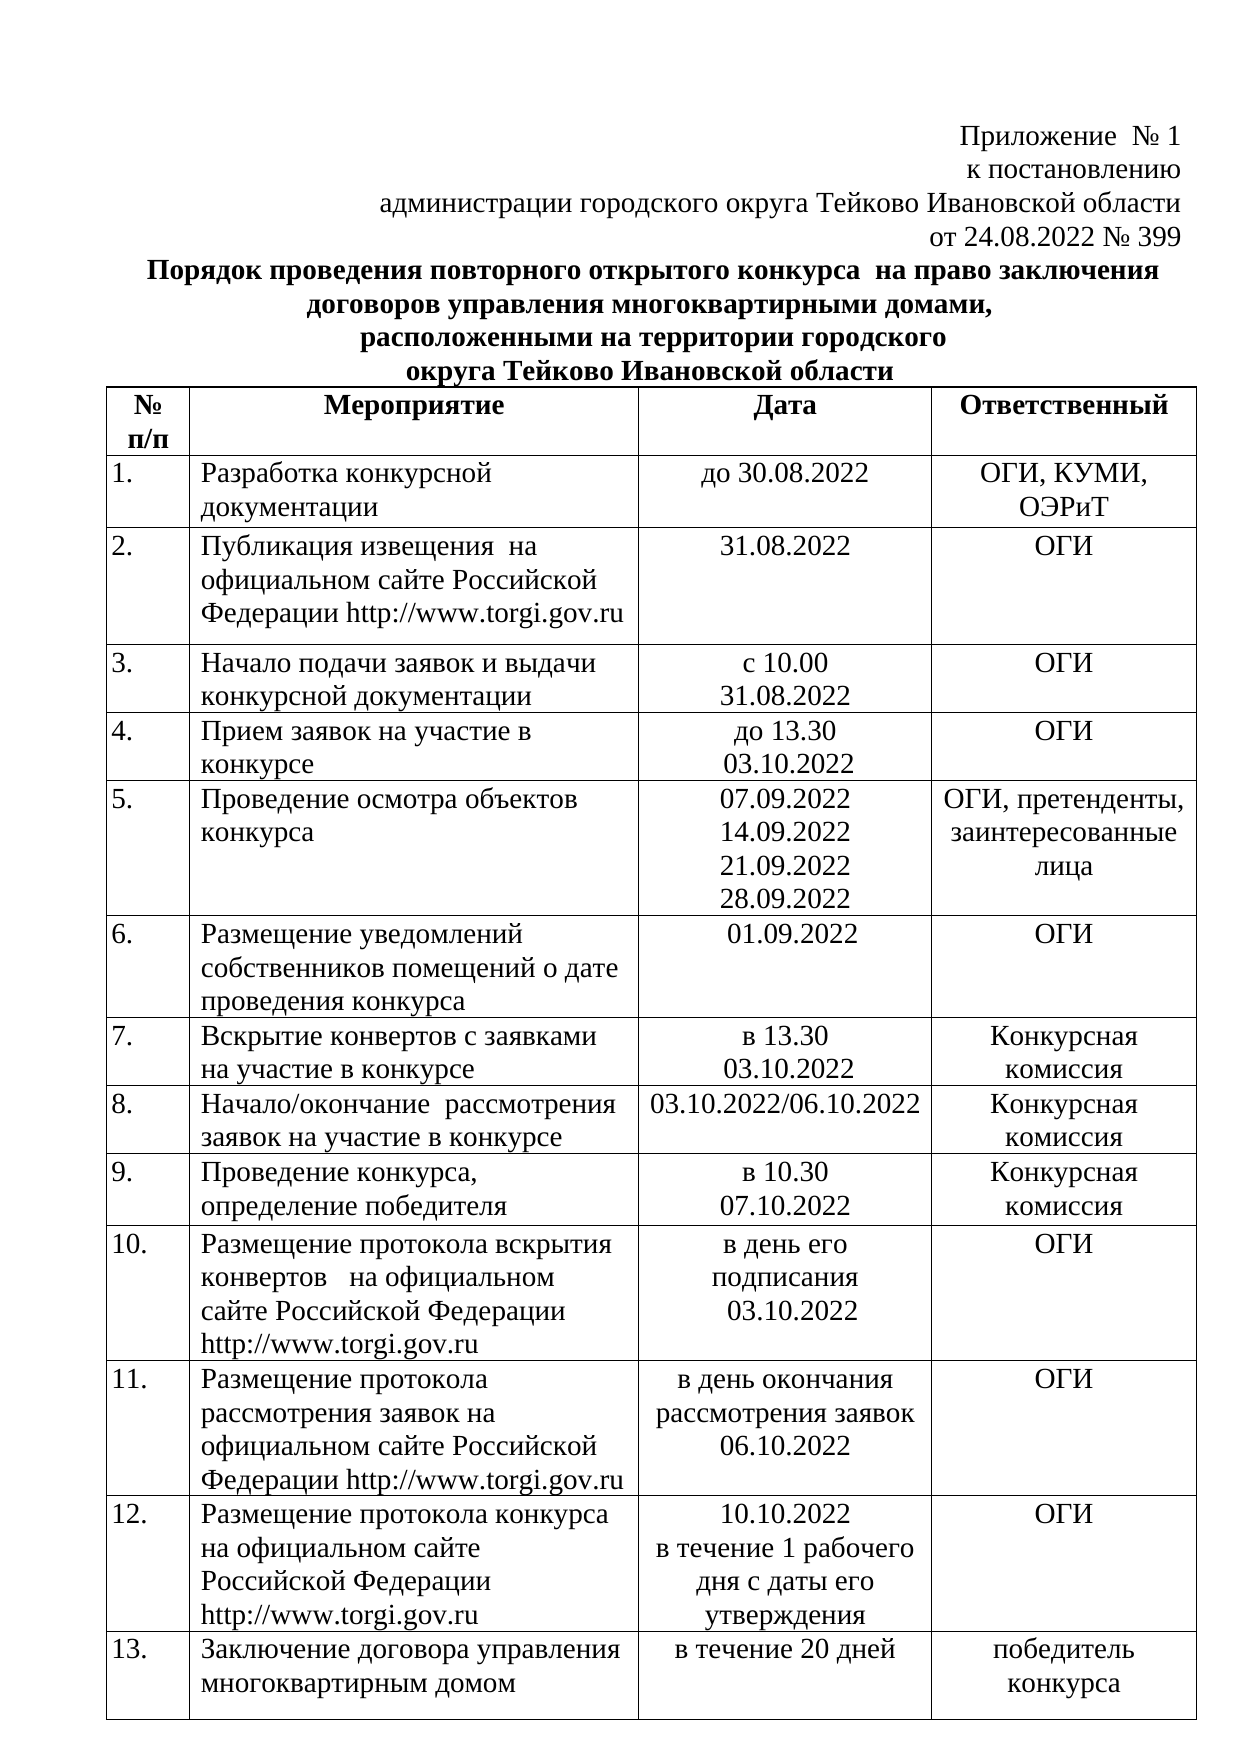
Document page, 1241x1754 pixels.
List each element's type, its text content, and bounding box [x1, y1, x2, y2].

table_cell в день окончания рассмотрения заявок 06.10.2022 [639, 1361, 931, 1495]
table_cell [107, 1226, 189, 1360]
table_cell 03.10.2022/06.10.2022 [639, 1086, 931, 1153]
table_cell [107, 781, 189, 915]
table_cell победитель конкурса [932, 1632, 1196, 1719]
table_cell 01.09.2022 [639, 916, 931, 1017]
table_cell ОГИ, претенденты, заинтересованные лица [932, 781, 1196, 915]
table_cell [107, 528, 189, 644]
table_cell ОГИ [932, 916, 1196, 1017]
table_cell с 10.00 31.08.2022 [639, 645, 931, 712]
table_cell до 30.08.2022 [639, 456, 931, 527]
text округа Тейково Ивановской области [118, 353, 1181, 386]
table_cell 10.10.2022 в течение 1 рабочего дня с даты его утверждения [639, 1496, 931, 1631]
table_cell Публикация извещения на официальном сайте Российской Федерации http://www.torgi.gov.ru [190, 528, 638, 644]
table_header Мероприятие [190, 388, 638, 454]
table_header № п/п [107, 388, 189, 454]
table_cell Размещение протокола рассмотрения заявок на официальном сайте Российской Федерации http://www.torgi.gov.ru [190, 1361, 638, 1495]
table_cell в день его подписания 03.10.2022 [639, 1226, 931, 1360]
table_cell [107, 1496, 189, 1631]
table_cell Размещение протокола вскрытия конвертов на официальном сайте Российской Федерации http://www.torgi.gov.ru [190, 1226, 638, 1360]
table_cell [107, 1154, 189, 1225]
table_header Дата [639, 388, 931, 454]
table_cell Конкурсная комиссия [932, 1018, 1196, 1085]
table_cell Заключение договора управления многоквартирным домом [190, 1632, 638, 1719]
table_cell ОГИ [932, 713, 1196, 780]
table_cell в течение 20 дней [639, 1632, 931, 1719]
table_cell Начало подачи заявок и выдачи конкурсной документации [190, 645, 638, 712]
table_cell ОГИ [932, 645, 1196, 712]
table_cell ОГИ [932, 1226, 1196, 1360]
table_cell 31.08.2022 [639, 528, 931, 644]
table_cell [107, 713, 189, 780]
table_cell [107, 1018, 189, 1085]
table_cell Прием заявок на участие в конкурсе [190, 713, 638, 780]
table_cell до 13.30 03.10.2022 [639, 713, 931, 780]
table_cell Проведение осмотра объектов конкурса [190, 781, 638, 915]
table_cell [107, 1086, 189, 1153]
text к постановлению администрации городского округа Тейково Ивановской области [118, 152, 1181, 219]
text от 24.08.2022 № 399 [118, 219, 1181, 252]
table_cell [107, 1361, 189, 1495]
table_cell ОГИ [932, 1361, 1196, 1495]
table_cell Вскрытие конвертов с заявками на участие в конкурсе [190, 1018, 638, 1085]
table_header Ответственный [932, 388, 1196, 454]
table_cell ОГИ, КУМИ, ОЭРиТ [932, 456, 1196, 527]
table_cell в 13.30 03.10.2022 [639, 1018, 931, 1085]
table_cell Проведение конкурса, определение победителя [190, 1154, 638, 1225]
table_cell Размещение протокола конкурса на официальном сайте Российской Федерации http://www.torgi.gov.ru [190, 1496, 638, 1631]
table_cell [107, 1632, 189, 1719]
table_cell Размещение уведомлений собственников помещений о дате проведения конкурса [190, 916, 638, 1017]
text договоров управления многоквартирными домами, [118, 286, 1181, 319]
table_cell Начало/окончание рассмотрения заявок на участие в конкурсе [190, 1086, 638, 1153]
table_cell Конкурсная комиссия [932, 1154, 1196, 1225]
table_cell в 10.30 07.10.2022 [639, 1154, 931, 1225]
table_cell ОГИ [932, 1496, 1196, 1631]
table_cell [107, 916, 189, 1017]
text расположенными на территории городского [118, 319, 1181, 353]
table_cell 07.09.2022 14.09.2022 21.09.2022 28.09.2022 [639, 781, 931, 915]
table_cell [107, 456, 189, 527]
table_cell Конкурсная комиссия [932, 1086, 1196, 1153]
text Порядок проведения повторного открытого конкурса на право заключения [118, 252, 1181, 286]
table_cell Разработка конкурсной документации [190, 456, 638, 527]
table_cell ОГИ [932, 528, 1196, 644]
text Приложение № 1 [118, 118, 1181, 152]
table_cell [107, 645, 189, 712]
